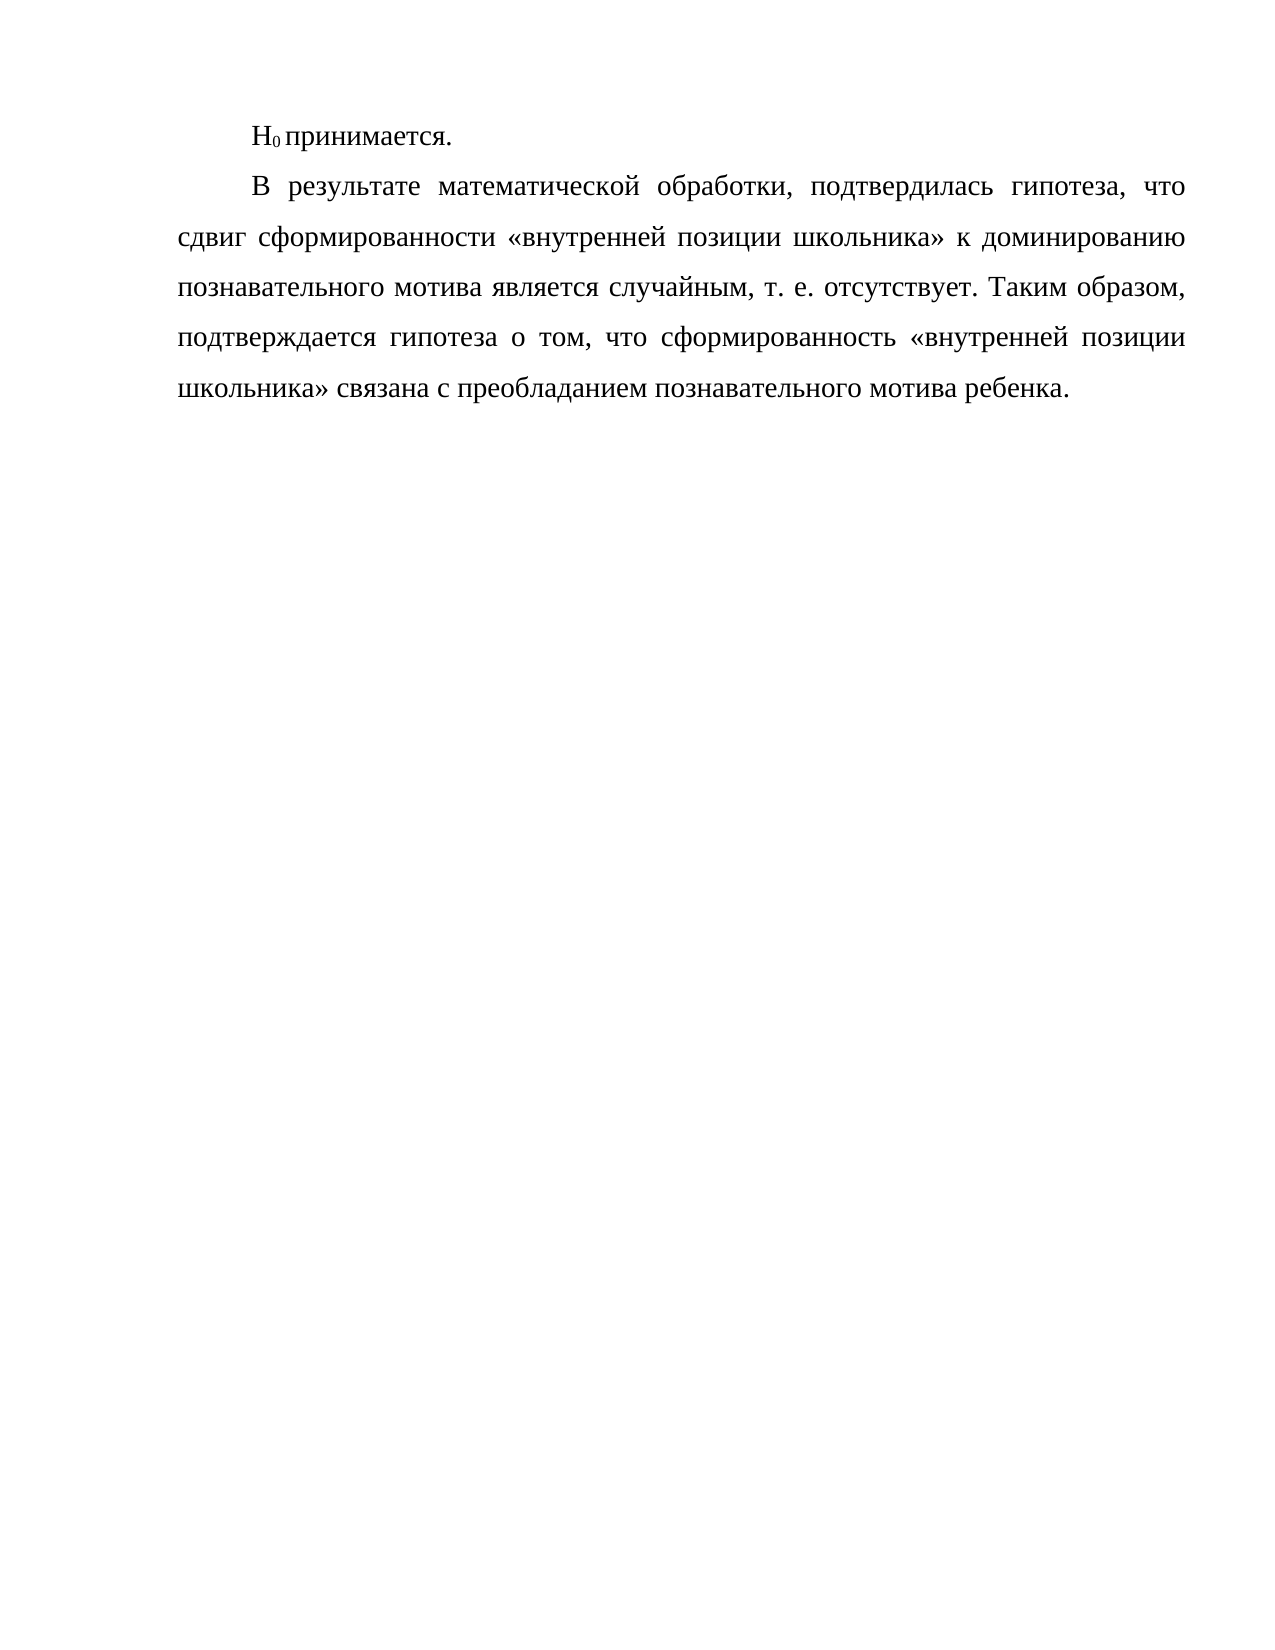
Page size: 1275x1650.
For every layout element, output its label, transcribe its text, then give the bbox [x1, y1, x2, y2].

text В результате математической обработки, подтвердилась гипотеза, что сдвиг сформированности «внутренней позиции школьника» к доминированию познавательного мотива является случайным, т. е. отсутствует. Таким образом, подтверждается гипотеза о том, что сформированность «внутренней позиции школьника» связана с преобладанием познавательного мотива ребенка. [177, 168, 1186, 403]
text H0 принимается. [177, 118, 1186, 152]
